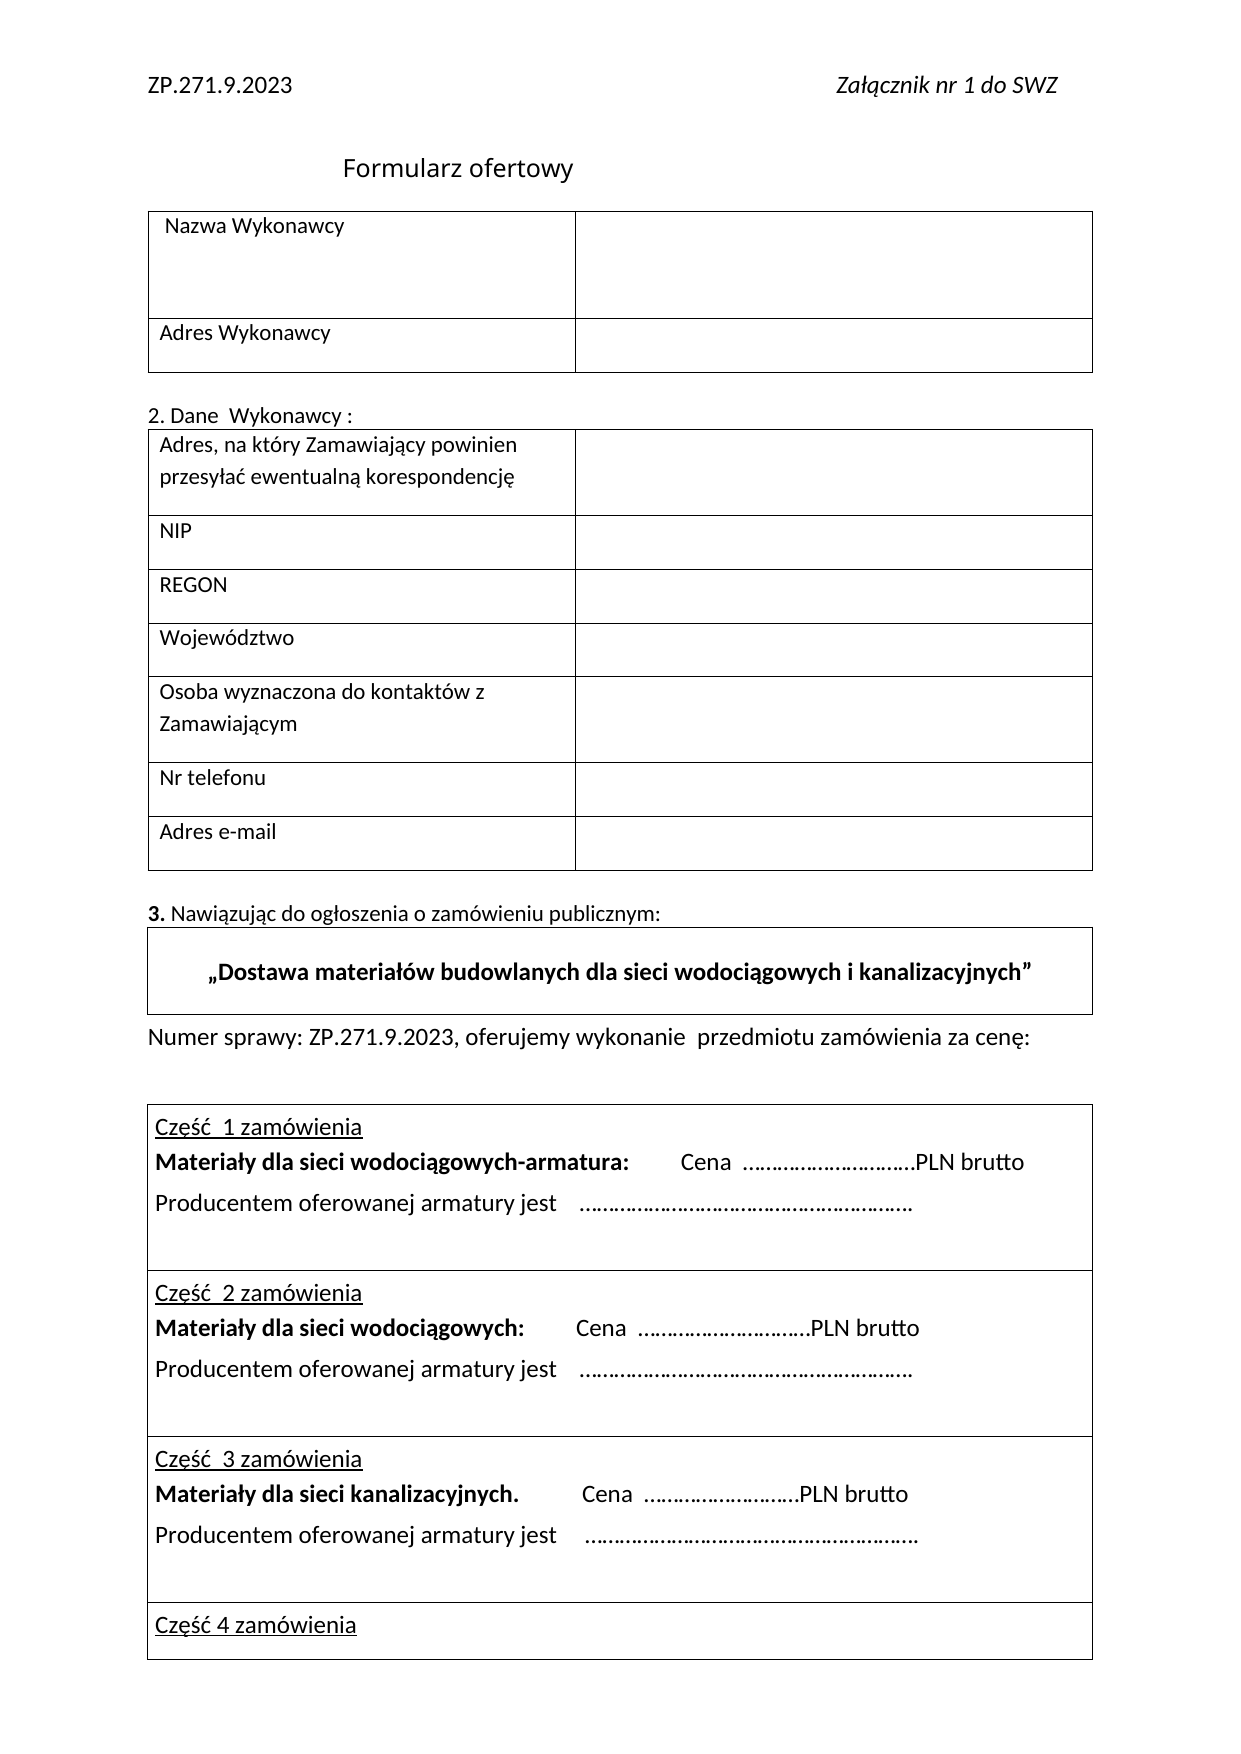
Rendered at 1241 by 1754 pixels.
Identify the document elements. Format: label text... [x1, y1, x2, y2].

text Numer sprawy: ZP.271.9.2023, oferujemy wykonanie przedmiotu zamówienia za cenę: [148, 1022, 1093, 1052]
table_cell NIP [149, 516, 575, 569]
table_cell Część 3 zamówienia Materiały dla sieci kanalizacyjnych. Cena ………………………PLN brutto Producentem oferowanej armatury jest …………………………………………………. [148, 1437, 1092, 1602]
table_cell Województwo [149, 624, 575, 676]
table_cell [576, 817, 1092, 869]
table_header Adres, na który Zamawiający powinien przesyłać ewentualną korespondencję [149, 430, 575, 515]
table_cell [576, 677, 1092, 762]
table_header [576, 212, 1092, 317]
text ZP.271.9.2023 Załącznik nr 1 do SWZ [148, 69, 1093, 100]
table_cell [576, 319, 1092, 372]
table_cell REGON [149, 570, 575, 622]
table_cell Adres Wykonawcy [149, 319, 575, 372]
table_cell [576, 624, 1092, 676]
text 2. Dane Wykonawcy : [148, 401, 1093, 429]
text 3. Nawiązując do ogłoszenia o zamówieniu publicznym: [148, 899, 1093, 927]
table_header Nazwa Wykonawcy [149, 212, 575, 317]
table_header Część 1 zamówienia Materiały dla sieci wodociągowych-armatura: Cena …………………………PLN brutto Producentem oferowanej armatury jest …………………………………………………. [148, 1105, 1092, 1270]
text Formularz ofertowy [148, 151, 1093, 185]
table_cell Część 2 zamówienia Materiały dla sieci wodociągowych: Cena …………………………PLN brutto Producentem oferowanej armatury jest …………………………………………………. [148, 1271, 1092, 1436]
table_cell [576, 763, 1092, 816]
table_cell [576, 570, 1092, 622]
table_cell Adres e-mail [149, 817, 575, 869]
table_cell [576, 516, 1092, 569]
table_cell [148, 1603, 1092, 1659]
table_header [576, 430, 1092, 515]
table_cell Nr telefonu [149, 763, 575, 816]
table_cell Osoba wyznaczona do kontaktów z Zamawiającym [149, 677, 575, 762]
table_header „Dostawa materiałów budowlanych dla sieci wodociągowych i kanalizacyjnych” [148, 928, 1092, 1014]
